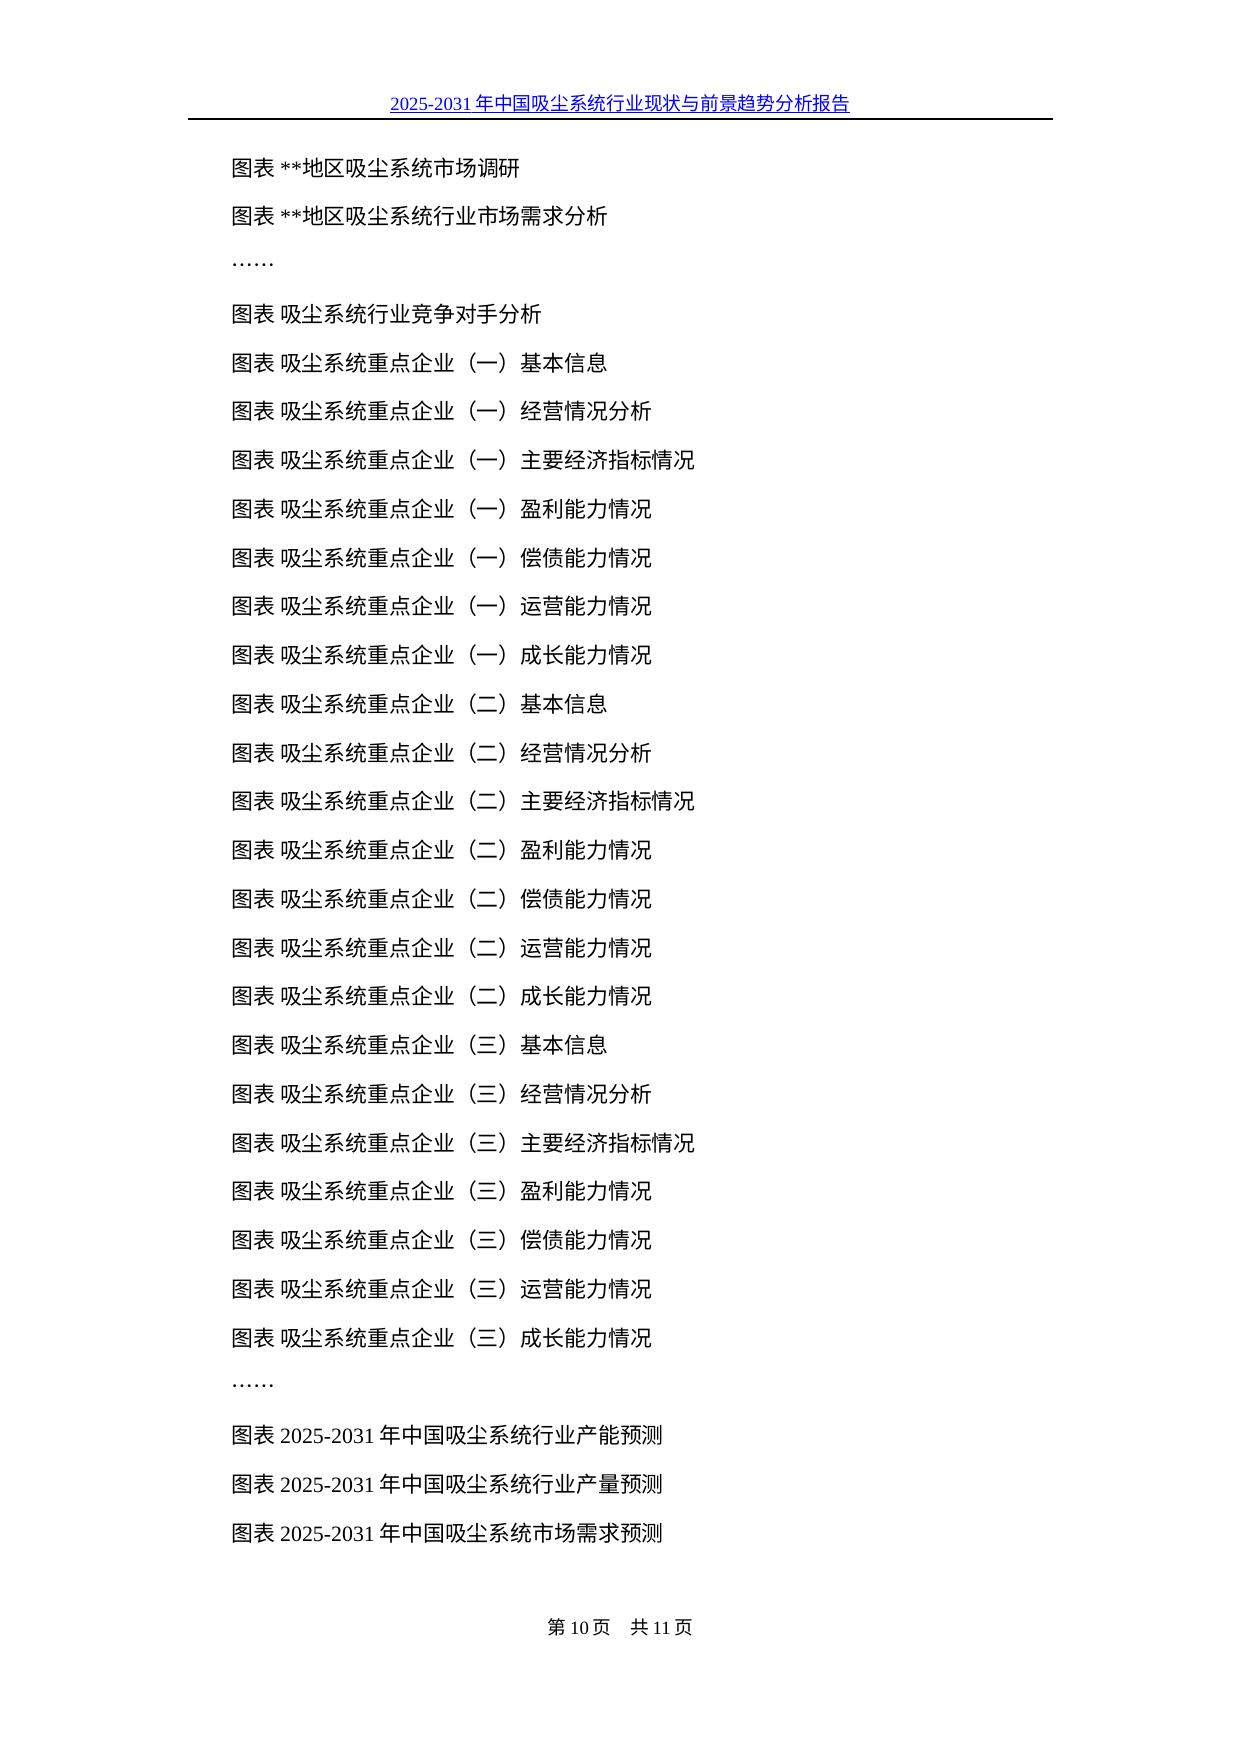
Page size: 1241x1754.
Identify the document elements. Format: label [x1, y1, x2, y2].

text [187, 150, 1053, 1548]
